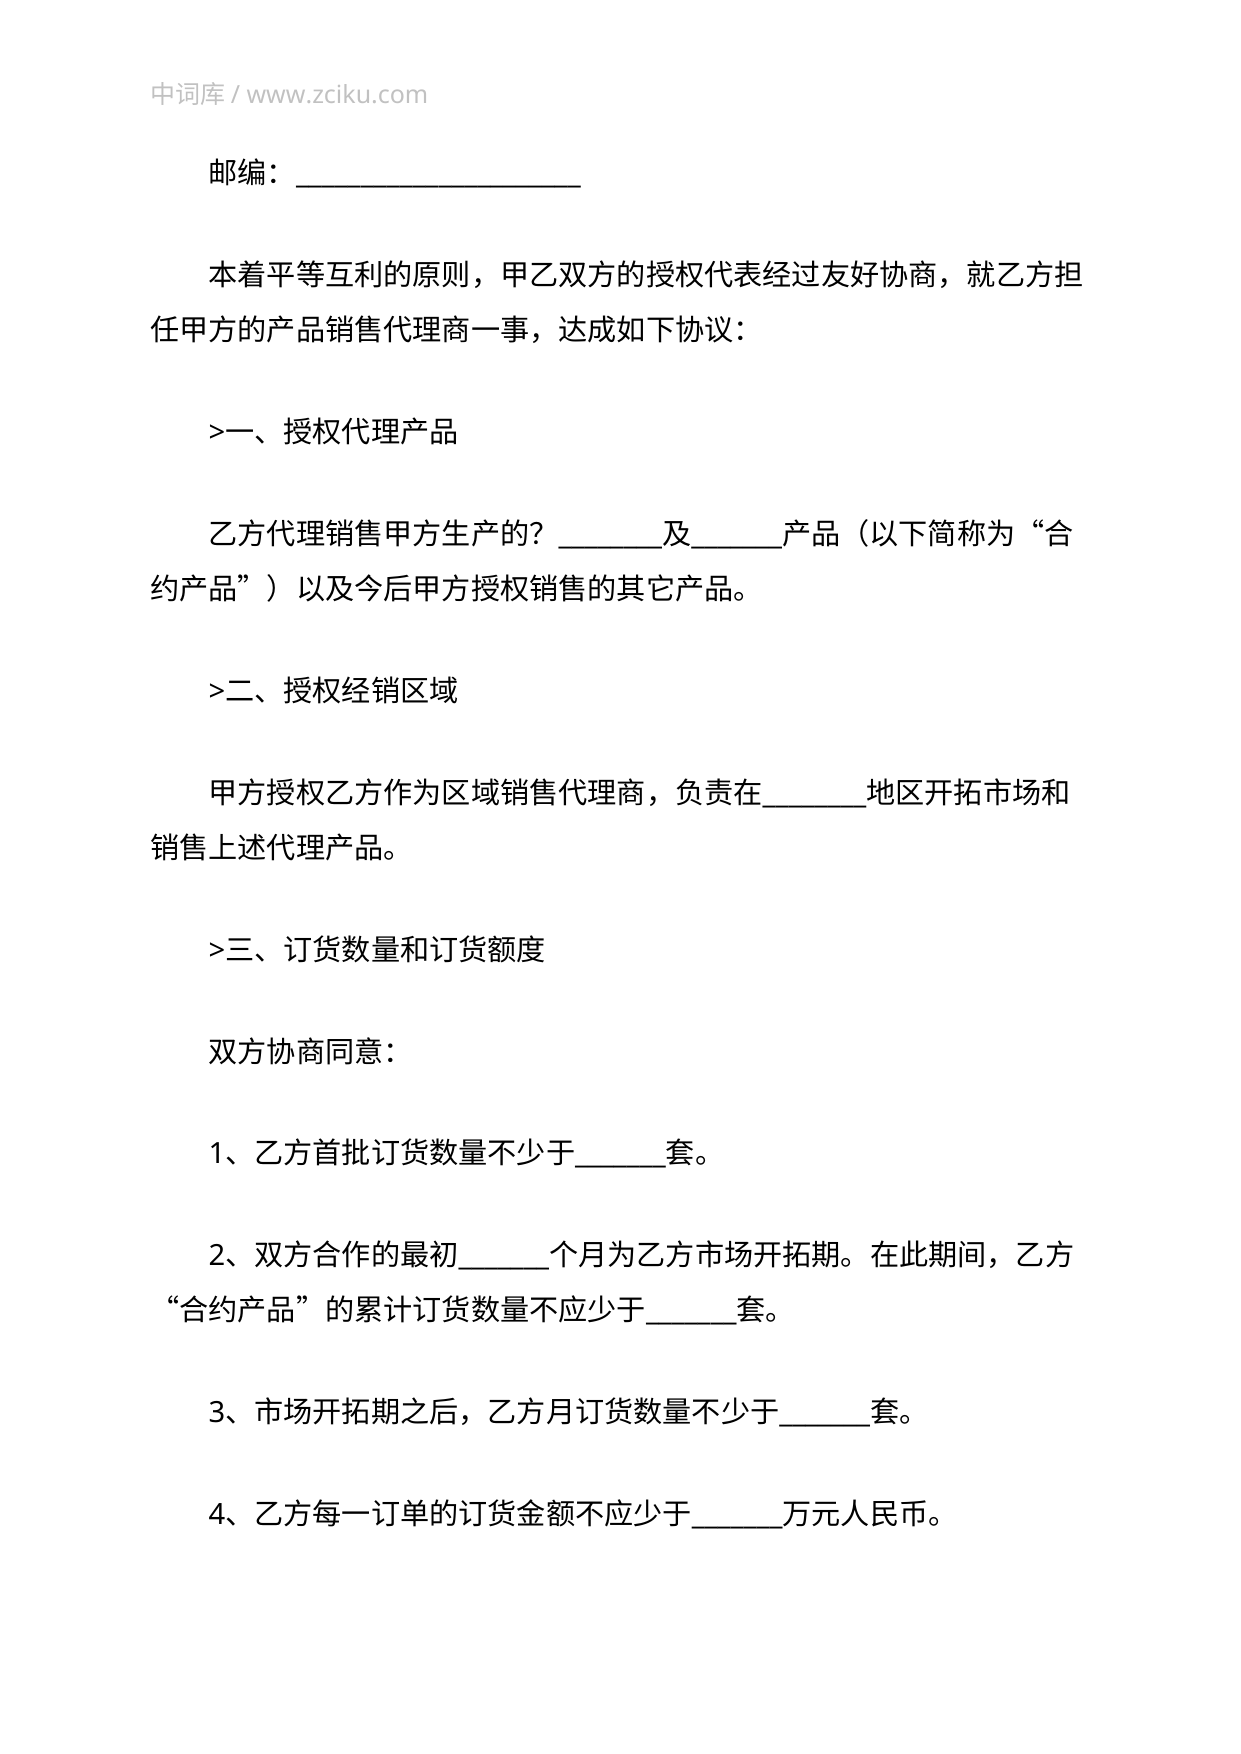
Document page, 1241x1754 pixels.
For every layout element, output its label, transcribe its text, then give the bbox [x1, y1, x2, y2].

text 本着平等互利的原则，甲乙双方的授权代表经过友好协商，就乙方担任甲方的产品销售代理商一事，达成如下协议： [150, 252, 1090, 349]
text 4、乙方每一订单的订货金额不应少于_______万元人民币。 [150, 1491, 1090, 1533]
text 甲方授权乙方作为区域销售代理商，负责在________地区开拓市场和销售上述代理产品。 [150, 769, 1090, 867]
text 邮编：______________________ [150, 150, 1090, 192]
text 3、市场开拓期之后，乙方月订货数量不少于_______套。 [150, 1389, 1090, 1431]
text 乙方代理销售甲方生产的？________及_______产品（以下简称为“合约产品”）以及今后甲方授权销售的其它产品。 [150, 511, 1090, 608]
text >二、授权经销区域 [150, 667, 1090, 710]
text 1、乙方首批订货数量不少于_______套。 [150, 1130, 1090, 1172]
text 2、双方合作的最初_______个月为乙方市场开拓期。在此期间，乙方“合约产品”的累计订货数量不应少于_______套。 [150, 1232, 1090, 1329]
text 双方协商同意： [150, 1028, 1090, 1070]
text >一、授权代理产品 [150, 409, 1090, 451]
text >三、订货数量和订货额度 [150, 926, 1090, 968]
